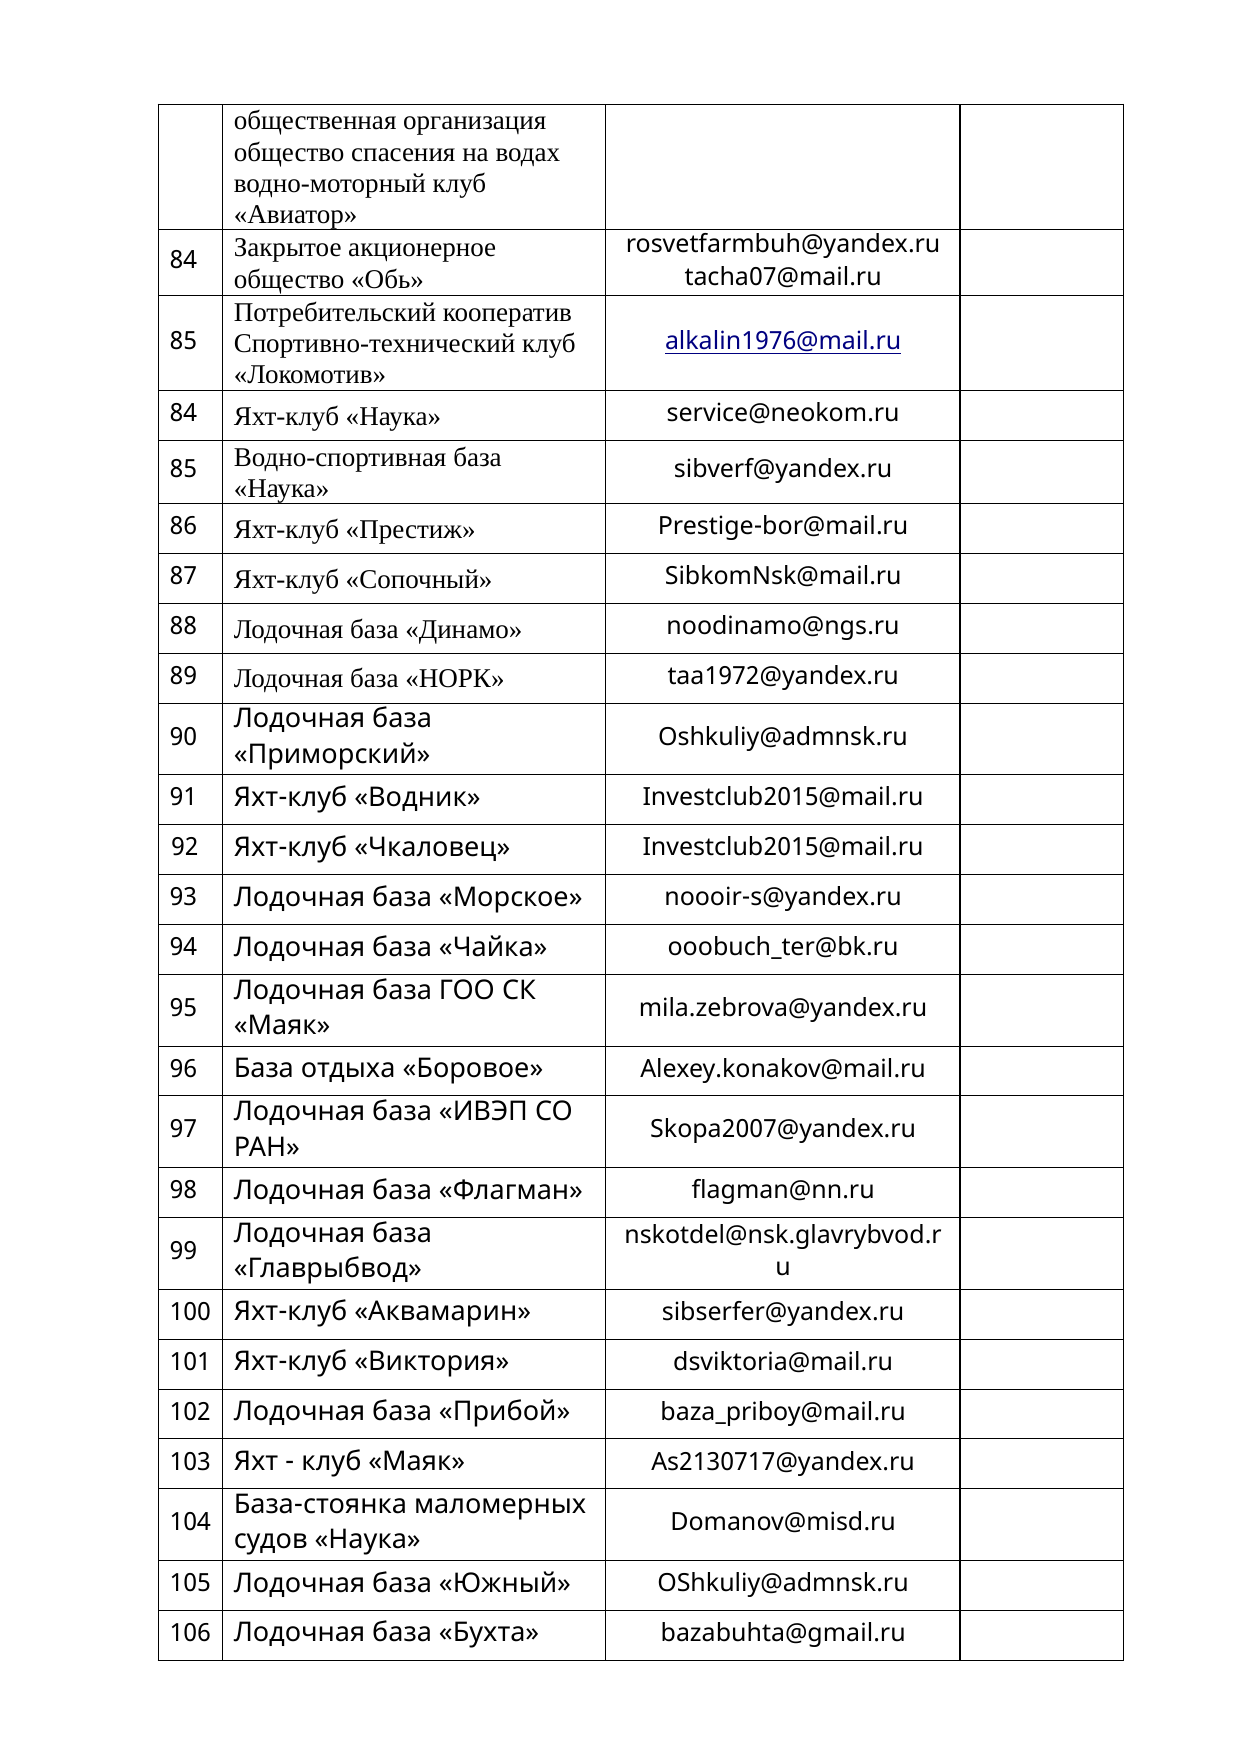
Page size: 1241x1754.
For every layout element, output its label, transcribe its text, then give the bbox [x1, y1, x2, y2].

table_cell flagman@nn.ru [606, 1168, 959, 1217]
table_cell noodinamo@ngs.ru [606, 604, 959, 653]
table_cell taa1972@yandex.ru [606, 654, 959, 703]
table_cell 83 [159, 105, 222, 229]
table_cell Skopa2007@yandex.ru [606, 1096, 959, 1167]
table_cell Лодочная база «Чайка» [223, 925, 605, 974]
table_cell [961, 1439, 1123, 1488]
table_cell [961, 296, 1123, 390]
table_cell 106 [159, 1611, 222, 1660]
table_cell База-стоянка маломерных судов «Наука» [223, 1489, 605, 1560]
table_cell [961, 1047, 1123, 1095]
table_cell Oshkuliy@admnsk.ru [606, 704, 959, 774]
table_cell [961, 105, 1123, 229]
table_cell [961, 1611, 1123, 1660]
table_cell Лодочная база «Динамо» [223, 604, 605, 653]
table_cell Яхт-клуб «Водник» [223, 775, 605, 824]
table_cell [961, 1096, 1123, 1167]
table_cell service@neokom.ru [606, 391, 959, 440]
table_cell Яхт-клуб «Аквамарин» [223, 1290, 605, 1338]
table_cell 95 [159, 975, 222, 1046]
table_cell [961, 604, 1123, 653]
table_cell Яхт-клуб «Престиж» [223, 504, 605, 553]
table_cell Лодочная база ГОО СК «Маяк» [223, 975, 605, 1046]
table_cell Яхт - клуб «Маяк» [223, 1439, 605, 1488]
table_cell bazabuhta@gmail.ru [606, 1611, 959, 1660]
table_cell Лодочная база «Бухта» [223, 1611, 605, 1660]
table_cell Лодочная база «ИВЭП СО РАН» [223, 1096, 605, 1167]
table_cell 87 [159, 554, 222, 603]
table_cell [961, 1390, 1123, 1438]
table_cell [961, 1561, 1123, 1610]
table_cell As2130717@yandex.ru [606, 1439, 959, 1488]
table_cell 105 [159, 1561, 222, 1610]
table_cell [961, 975, 1123, 1046]
table_cell baza_priboy@mail.ru [606, 1390, 959, 1438]
table_cell Лодочная база «Флагман» [223, 1168, 605, 1217]
table_cell 84 [159, 230, 222, 295]
table_cell Яхт-клуб «Сопочный» [223, 554, 605, 603]
table_cell 90 [159, 704, 222, 774]
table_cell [223, 105, 605, 229]
table_cell [961, 925, 1123, 974]
table_cell 102 [159, 1390, 222, 1438]
table_cell rosvetfarmbuh@yandex.ru tacha07@mail.ru [606, 230, 959, 295]
table_cell [961, 1218, 1123, 1289]
table_cell mila.zebrova@yandex.ru [606, 975, 959, 1046]
table_cell Потребительский кооператив Спортивно-технический клуб «Локомотив» [223, 296, 605, 390]
table_cell [961, 554, 1123, 603]
table_cell sibverf@yandex.ru [606, 441, 959, 503]
table_cell База отдыха «Боровое» [223, 1047, 605, 1095]
table_cell [961, 1340, 1123, 1388]
table_cell SibkomNsk@mail.ru [606, 554, 959, 603]
table_cell [961, 775, 1123, 824]
table_cell Яхт-клуб «Виктория» [223, 1340, 605, 1388]
table_cell [961, 504, 1123, 553]
table_cell [961, 391, 1123, 440]
table_cell OShkuliy@admnsk.ru [606, 1561, 959, 1610]
table_cell [961, 654, 1123, 703]
table_cell Лодочная база «Южный» [223, 1561, 605, 1610]
table_cell Яхт-клуб «Наука» [223, 391, 605, 440]
table_cell 89 [159, 654, 222, 703]
table_cell sibserfer@yandex.ru [606, 1290, 959, 1338]
table_cell 100 [159, 1290, 222, 1338]
table_cell Лодочная база «Главрыбвод» [223, 1218, 605, 1289]
table_cell [961, 875, 1123, 924]
table_cell dsviktoria@mail.ru [606, 1340, 959, 1388]
table_cell [961, 441, 1123, 503]
table_cell [961, 1290, 1123, 1338]
table_cell 88 [159, 604, 222, 653]
table_cell 91 [159, 775, 222, 824]
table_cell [606, 105, 959, 229]
table_cell 103 [159, 1439, 222, 1488]
table_cell Яхт-клуб «Чкаловец» [223, 825, 605, 874]
table_cell 97 [159, 1096, 222, 1167]
table_cell [961, 825, 1123, 874]
table_cell 85 [159, 441, 222, 503]
table_cell 99 [159, 1218, 222, 1289]
table_cell 104 [159, 1489, 222, 1560]
table_cell 101 [159, 1340, 222, 1388]
table_cell Лодочная база «Приморский» [223, 704, 605, 774]
table_cell Investclub2015@mail.ru [606, 825, 959, 874]
table_cell 98 [159, 1168, 222, 1217]
table_cell Лодочная база «Морское» [223, 875, 605, 924]
table_cell 93 [159, 875, 222, 924]
table_cell [961, 1168, 1123, 1217]
table_cell 96 [159, 1047, 222, 1095]
table_cell [961, 230, 1123, 295]
table_cell Alexey.konakov@mail.ru [606, 1047, 959, 1095]
table_cell [961, 704, 1123, 774]
table_cell Investclub2015@mail.ru [606, 775, 959, 824]
table_cell Prestige-bor@mail.ru [606, 504, 959, 553]
table_cell Лодочная база «Прибой» [223, 1390, 605, 1438]
table_cell 92 [159, 825, 222, 874]
table_cell noooir-s@yandex.ru [606, 875, 959, 924]
table_cell 86 [159, 504, 222, 553]
table_cell Лодочная база «НОРК» [223, 654, 605, 703]
table_cell ooobuch_ter@bk.ru [606, 925, 959, 974]
table_cell 84 [159, 391, 222, 440]
table_cell 94 [159, 925, 222, 974]
table_cell Водно-спортивная база «Наука» [223, 441, 605, 503]
table_cell Domanov@misd.ru [606, 1489, 959, 1560]
table_cell [961, 1489, 1123, 1560]
table_cell nskotdel@nsk.glavrybvod.ru [606, 1218, 959, 1289]
table_cell alkalin1976@mail.ru [606, 296, 959, 390]
table_cell Закрытое акционерное общество «Обь» [223, 230, 605, 295]
table_cell 85 [159, 296, 222, 390]
